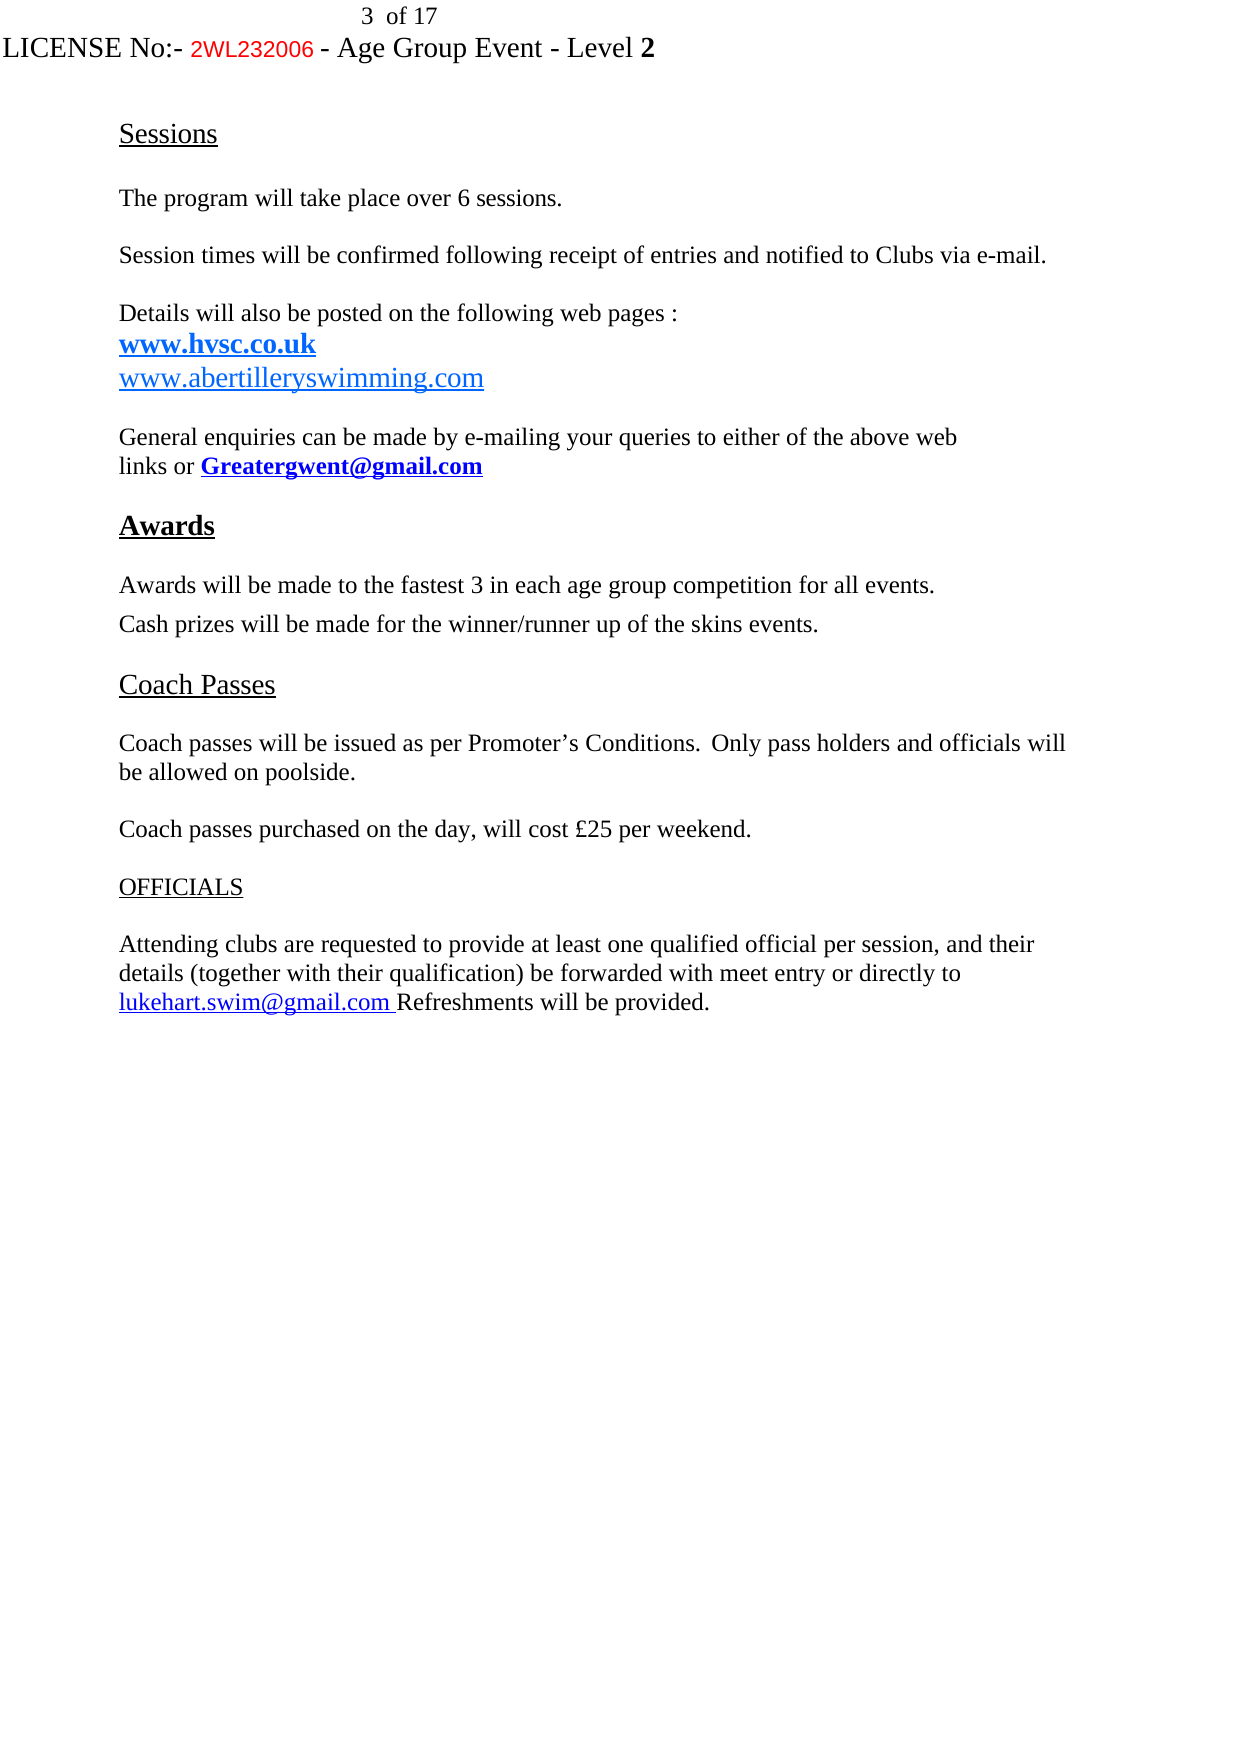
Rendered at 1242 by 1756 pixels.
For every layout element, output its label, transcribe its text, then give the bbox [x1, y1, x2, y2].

text The program will take place over 6 sessions. [118, 183, 1154, 212]
text Attending clubs are requested to provide at least one qualified official per session, and their details (together with their qualification) be forwarded with meet entry or directly to lukehart.swim@gmail.com Refreshments will be provided. [118, 929, 1071, 1016]
text Coach Passes [118, 667, 1154, 700]
text www.hvsc.co.uk [118, 327, 1154, 360]
text Awards [118, 508, 1154, 542]
text Awards will be made to the fastest 3 in each age group competition for all events. [118, 571, 995, 599]
text Coach passes purchased on the day, will cost £25 per weekend. OFFICIALS [118, 814, 866, 901]
text General enquiries can be made by e-mailing your queries to either of the above web links or Greatergwent@gmail.com [118, 422, 995, 480]
text Cash prizes will be made for the winner/runner up of the skins events. [118, 609, 995, 637]
text www.abertilleryswimming.com [118, 360, 1154, 394]
text Session times will be confirmed following receipt of entries and notified to Clubs via e-mail. Details will also be posted on the following web pages : [118, 212, 1071, 327]
text Coach passes will be issued as per Promoter’s Conditions. Only pass holders and officials will be allowed on poolside. [118, 728, 1071, 786]
text Sessions [118, 116, 1154, 150]
